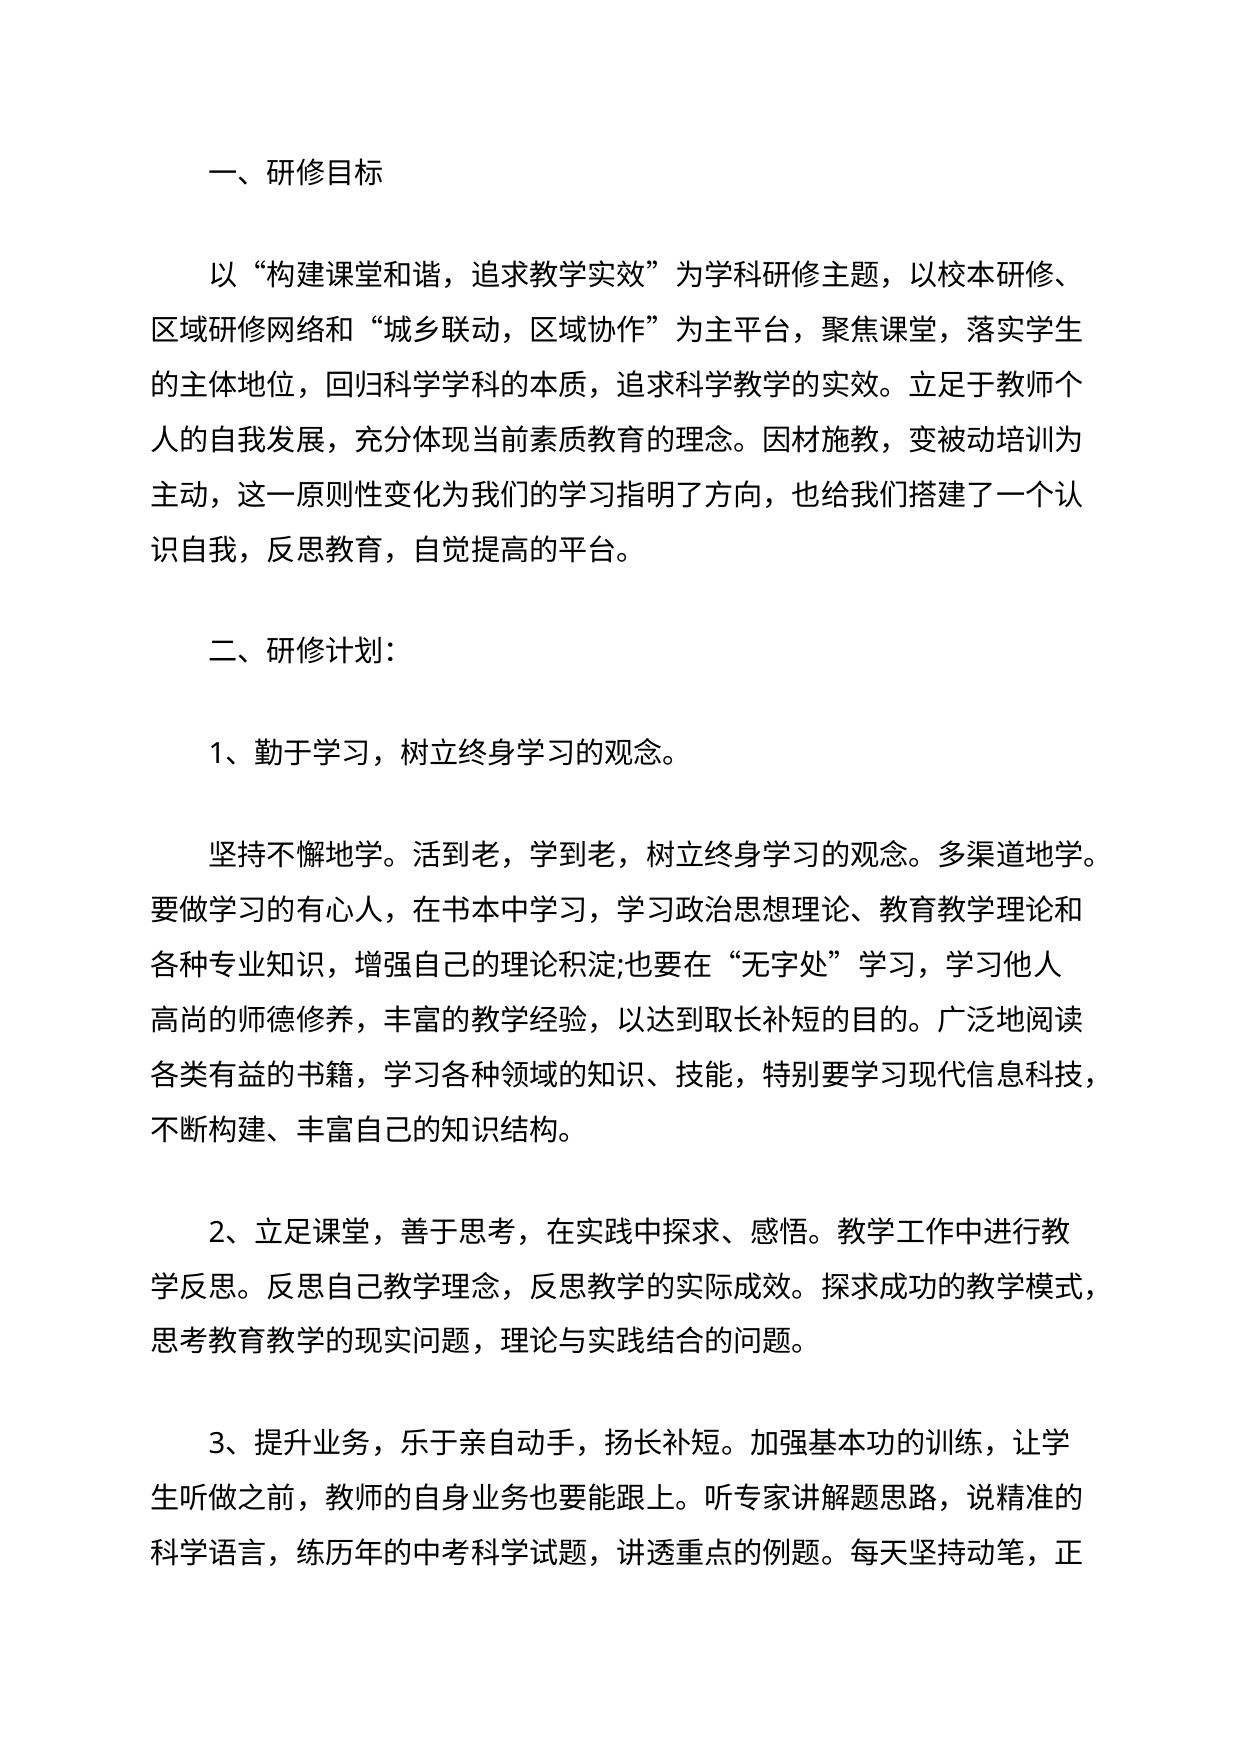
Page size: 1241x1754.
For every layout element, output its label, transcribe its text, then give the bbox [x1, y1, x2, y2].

text 二、研修计划： [150, 628, 1090, 670]
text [150, 1420, 1090, 1572]
text 坚持不懈地学。活到老，学到老，树立终身学习的观念。多渠道地学。要做学习的有心人，在书本中学习，学习政治思想理论、教育教学理论和各种专业知识，增强自己的理论积淀;也要在“无字处”学习，学习他人高尚的师德修养，丰富的教学经验，以达到取长补短的目的。广泛地阅读各类有益的书籍，学习各种领域的知识、技能，特别要学习现代信息科技，不断构建、丰富自己的知识结构。 [150, 832, 1090, 1149]
text 2、立足课堂，善于思考，在实践中探求、感悟。教学工作中进行教学反思。反思自己教学理念，反思教学的实际成效。探求成功的教学模式，思考教育教学的现实问题，理论与实践结合的问题。 [150, 1208, 1090, 1360]
text 以“构建课堂和谐，追求教学实效”为学科研修主题，以校本研修、区域研修网络和“城乡联动，区域协作”为主平台，聚焦课堂，落实学生的主体地位，回归科学学科的本质，追求科学教学的实效。立足于教师个人的自我发展，充分体现当前素质教育的理念。因材施教，变被动培训为主动，这一原则性变化为我们的学习指明了方向，也给我们搭建了一个认识自我，反思教育，自觉提高的平台。 [150, 252, 1090, 568]
text 1、勤于学习，树立终身学习的观念。 [150, 730, 1090, 772]
text 一、研修目标 [150, 150, 1090, 192]
